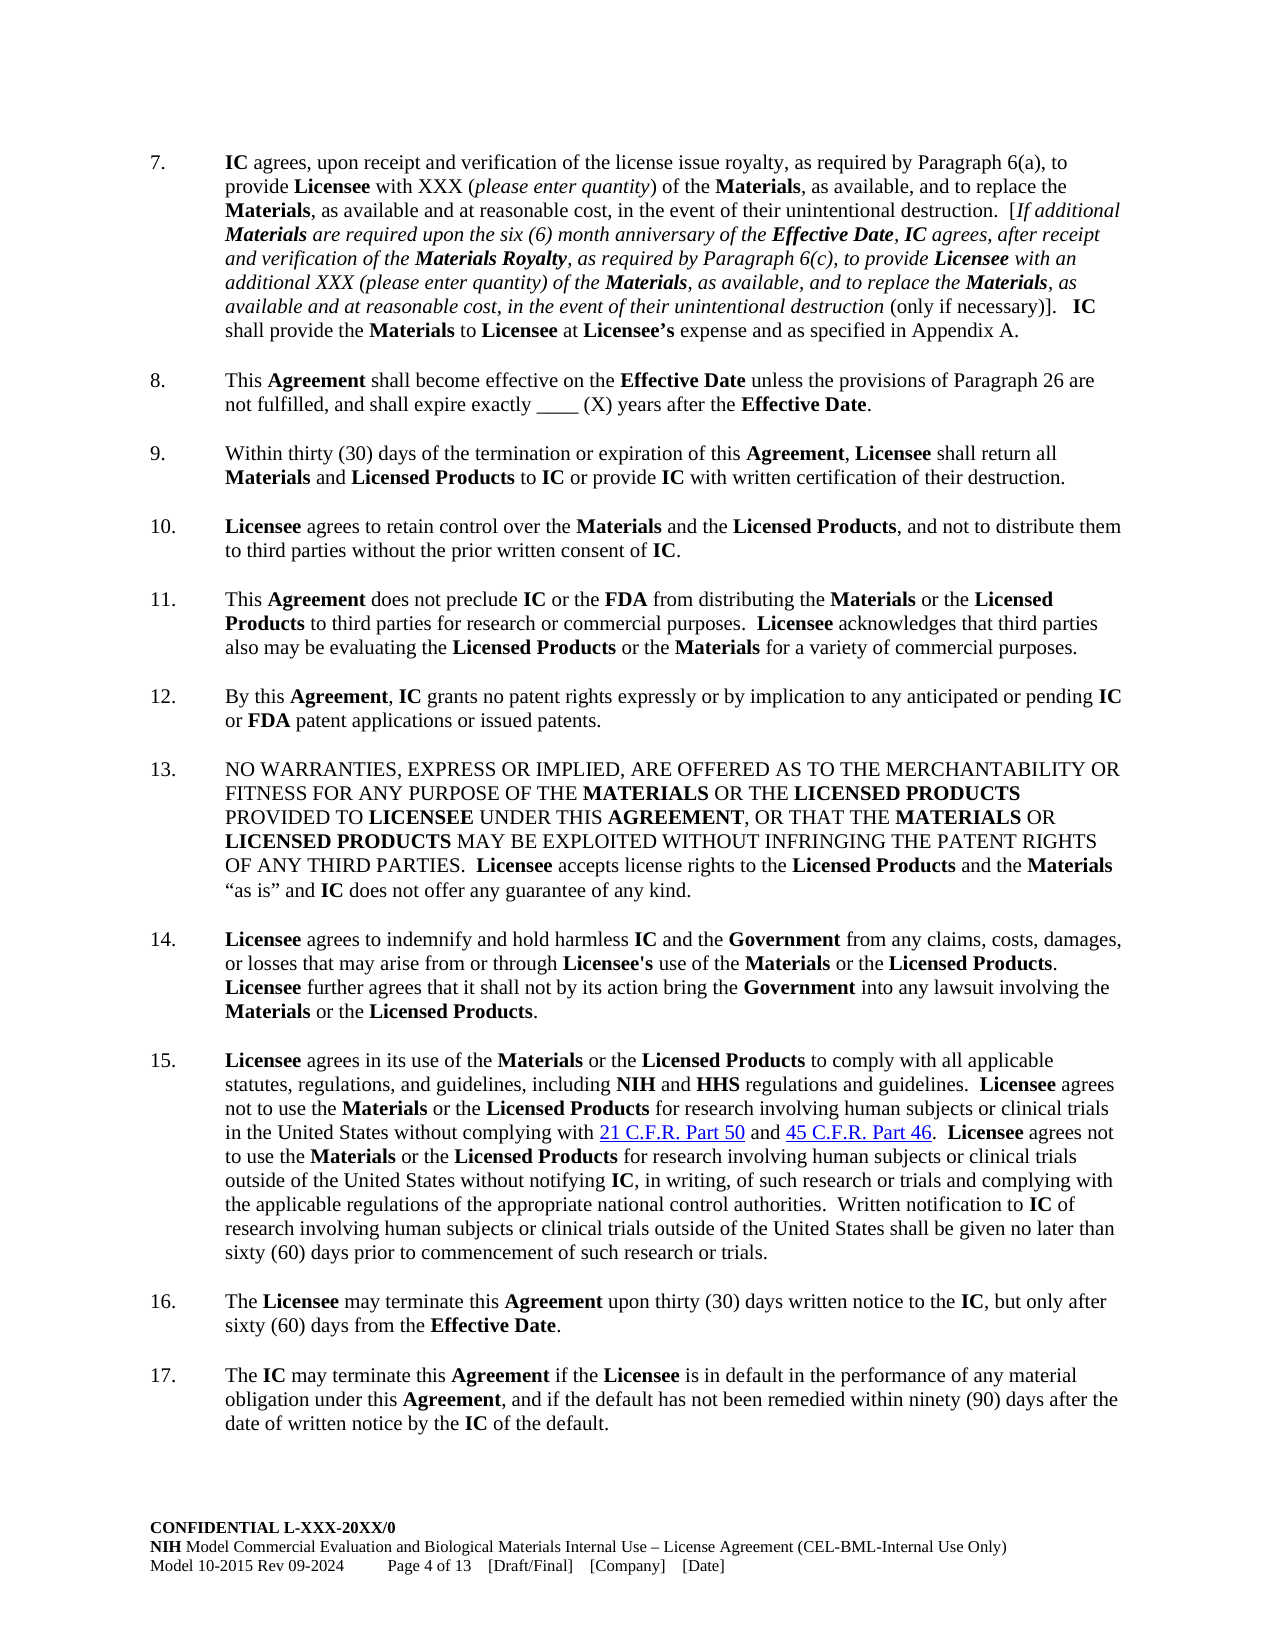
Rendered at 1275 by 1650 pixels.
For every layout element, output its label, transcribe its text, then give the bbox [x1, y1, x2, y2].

list Within thirty (30) days of the termination or expiration of this Agreement, Licensee shall return all Materials and Licensed Products to IC or provide IC with written certification of their destruction. [150, 441, 1125, 489]
text The Licensee may terminate this Agreement upon thirty (30) days written notice to the IC, but only after sixty (60) days from the Effective Date. [150, 1289, 1125, 1337]
text This Agreement does not preclude IC or the FDA from distributing the Materials or the Licensed Products to third parties for research or commercial purposes. Licensee acknowledges that third parties also may be evaluating the Licensed Products or the Materials for a variety of commercial purposes. [150, 587, 1125, 659]
text Licensee agrees to indemnify and hold harmless IC and the Government from any claims, costs, damages, or losses that may arise from or through Licensee's use of the Materials or the Licensed Products. Licensee further agrees that it shall not by its action bring the Government into any lawsuit involving the Materials or the Licensed Products. [150, 927, 1125, 1023]
text Licensee agrees in its use of the Materials or the Licensed Products to comply with all applicable statutes, regulations, and guidelines, including NIH and HHS regulations and guidelines. Licensee agrees not to use the Materials or the Licensed Products for research involving human subjects or clinical trials in the United States without complying with 21 C.F.R. Part 50 and 45 C.F.R. Part 46. Licensee agrees not to use the Materials or the Licensed Products for research involving human subjects or clinical trials outside of the United States without notifying IC, in writing, of such research or trials and complying with the applicable regulations of the appropriate national control authorities. Written notification to IC of research involving human subjects or clinical trials outside of the United States shall be given no later than sixty (60) days prior to commencement of such research or trials. [150, 1048, 1125, 1264]
text The IC may terminate this Agreement if the Licensee is in default in the performance of any material obligation under this Agreement, and if the default has not been remedied within ninety (90) days after the date of written notice by the IC of the default. [150, 1362, 1125, 1435]
text IC agrees, upon receipt and verification of the license issue royalty, as required by Paragraph 6(a), to provide Licensee with XXX (please enter quantity) of the Materials, as available, and to replace the Materials, as available and at reasonable cost, in the event of their unintentional destruction. [If additional Materials are required upon the six (6) month anniversary of the Effective Date, IC agrees, after receipt and verification of the Materials Royalty, as required by Paragraph 6(c), to provide Licensee with an additional XXX (please enter quantity) of the Materials, as available, and to replace the Materials, as available and at reasonable cost, in the event of their unintentional destruction (only if necessary)]. IC shall provide the Materials to Licensee at Licensee’s expense and as specified in Appendix A. [150, 150, 1125, 342]
text NO WARRANTIES, EXPRESS OR IMPLIED, ARE OFFERED AS TO THE MERCHANTABILITY OR FITNESS FOR ANY PURPOSE OF THE MATERIALS OR THE LICENSED PRODUCTS PROVIDED TO LICENSEE UNDER THIS AGREEMENT, OR THAT THE MATERIALS OR LICENSED PRODUCTS MAY BE EXPLOITED WITHOUT INFRINGING THE PATENT RIGHTS OF ANY THIRD PARTIES. Licensee accepts license rights to the Licensed Products and the Materials “as is” and IC does not offer any guarantee of any kind. [150, 757, 1125, 902]
list This Agreement shall become effective on the Effective Date unless the provisions of Paragraph 26 are not fulfilled, and shall expire exactly ____ (X) years after the Effective Date. [150, 367, 1125, 416]
list Licensee agrees to retain control over the Materials and the Licensed Products, and not to distribute them to third parties without the prior written consent of IC. [150, 514, 1125, 562]
text By this Agreement, IC grants no patent rights expressly or by implication to any anticipated or pending IC or FDA patent applications or issued patents. [150, 684, 1125, 732]
